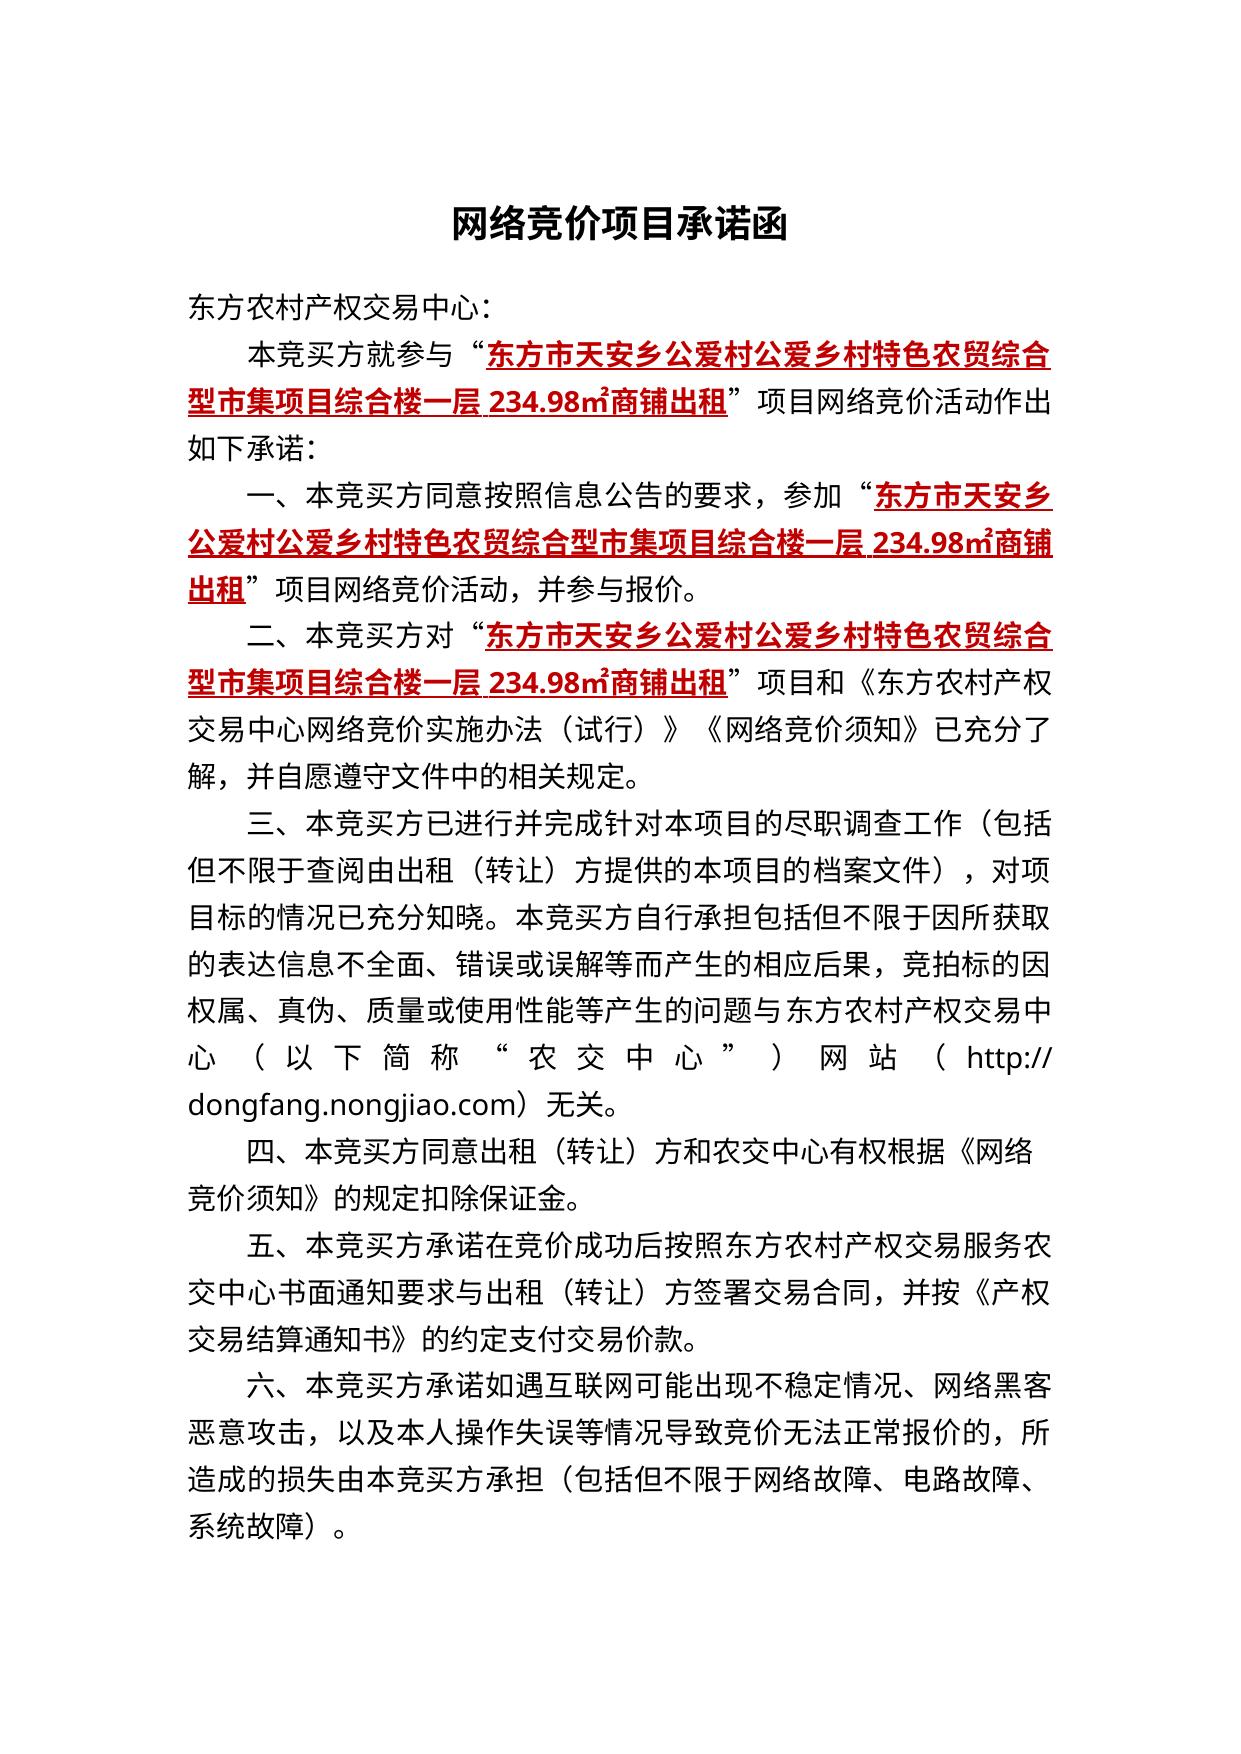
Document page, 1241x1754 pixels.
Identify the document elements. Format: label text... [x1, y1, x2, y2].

text 五、本竞买方承诺在竞价成功后按照东方农村产权交易服务农交中心书面通知要求与出租（转让）方签署交易合同，并按《产权交易结算通知书》的约定支付交易价款。 [187, 1219, 1053, 1359]
text 一、本竞买方同意按照信息公告的要求，参加“东方市天安乡公爱村公爱乡村特色农贸综合型市集项目综合楼一层234.98㎡商铺出租”项目网络竞价活动，并参与报价。 [187, 556, 1053, 609]
text 本竞买方就参与“东方市天安乡公爱村公爱乡村特色农贸综合型市集项目综合楼一层234.98㎡商铺出租”项目网络竞价活动作出如下承诺： [187, 328, 1053, 469]
text 东方农村产权交易中心： [187, 281, 1053, 328]
subtitle 网络竞价项目承诺函 [187, 189, 1053, 254]
text 四、本竞买方同意出租（转让）方和农交中心有权根据《网络竞价须知》的规定扣除保证金。 [187, 1125, 1053, 1219]
text 六、本竞买方承诺如遇互联网可能出现不稳定情况、网络黑客恶意攻击，以及本人操作失误等情况导致竞价无法正常报价的，所造成的损失由本竞买方承担（包括但不限于网络故障、电路故障、系统故障）。 [187, 1359, 1053, 1547]
text 一、本竞买方同意按照信息公告的要求，参加“东方市天安乡公爱村公爱乡村特色农贸综合型市集项目综合楼一层234.98㎡商铺出租”项目网络竞价活动，并参与报价。 [187, 469, 1053, 555]
text 三、本竞买方已进行并完成针对本项目的尽职调查工作（包括但不限于查阅由出租（转让）方提供的本项目的档案文件），对项目标的情况已充分知晓。本竞买方自行承担包括但不限于因所获取的表达信息不全面、错误或误解等而产生的相应后果，竞拍标的因权属、真伪、质量或使用性能等产生的问题与东方农村产权交易中心（以下简称“农交中心”）网站（http://dongfang.nongjiao.com）无关。 [187, 797, 1053, 1125]
text 二、本竞买方对“东方市天安乡公爱村公爱乡村特色农贸综合型市集项目综合楼一层234.98㎡商铺出租”项目和《东方农村产权交易中心网络竞价实施办法（试行）》《网络竞价须知》已充分了解，并自愿遵守文件中的相关规定。 [187, 609, 1053, 797]
